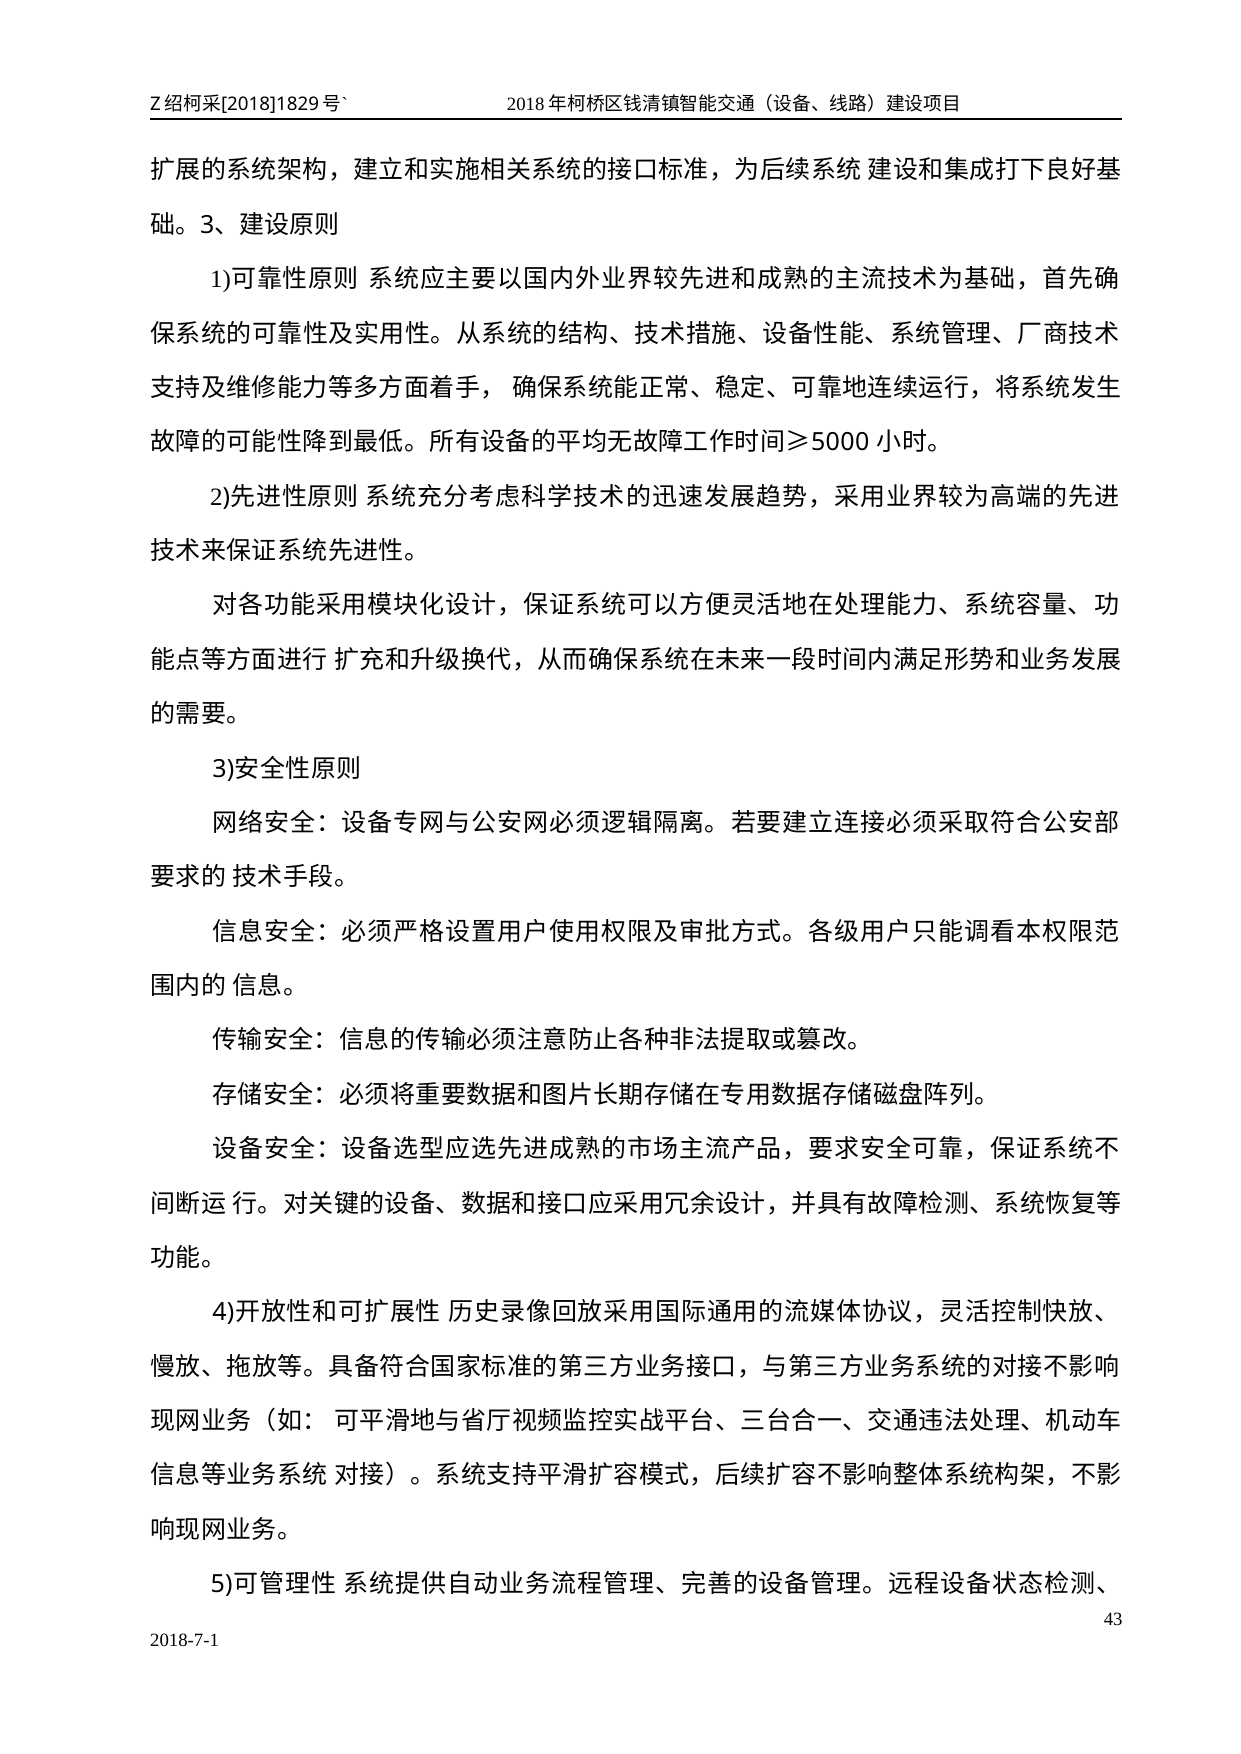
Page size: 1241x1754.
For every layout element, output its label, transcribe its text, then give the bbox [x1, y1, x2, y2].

text 传输安全：信息的传输必须注意防止各种非法提取或篡改。 [150, 1020, 1122, 1056]
text 信息安全：必须严格设置用户使用权限及审批方式。各级用户只能调看本权限范围内的 信息。 [150, 911, 1122, 1002]
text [210, 1564, 1122, 1600]
text 3)安全性原则 [150, 748, 1122, 784]
text 对各功能采用模块化设计，保证系统可以方便灵活地在处理能力、系统容量、功能点等方面进行 扩充和升级换代，从而确保系统在未来一段时间内满足形势和业务发展的需要。 [150, 585, 1122, 730]
text 1)可靠性原则 系统应主要以国内外业界较先进和成熟的主流技术为基础，首先确保系统的可靠性及实用性。从系统的结构、技术措施、设备性能、系统管理、厂商技术支持及维修能力等多方面着手， 确保系统能正常、稳定、可靠地连续运行，将系统发生故障的可能性降到最低。所有设备的平均无故障工作时间≥5000 小时。 [150, 259, 1122, 458]
text 网络安全：设备专网与公安网必须逻辑隔离。若要建立连接必须采取符合公安部要求的 技术手段。 [150, 802, 1122, 893]
text 2)先进性原则 系统充分考虑科学技术的迅速发展趋势，采用业界较为高端的先进技术来保证系统先进性。 [150, 476, 1122, 567]
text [150, 150, 1122, 241]
text 4)开放性和可扩展性 历史录像回放采用国际通用的流媒体协议，灵活控制快放、慢放、拖放等。具备符合国家标准的第三方业务接口，与第三方业务系统的对接不影响现网业务（如： 可平滑地与省厅视频监控实战平台、三台合一、交通违法处理、机动车信息等业务系统 对接）。系统支持平滑扩容模式，后续扩容不影响整体系统构架，不影响现网业务。 [150, 1292, 1122, 1546]
text 设备安全：设备选型应选先进成熟的市场主流产品，要求安全可靠，保证系统不间断运 行。对关键的设备、数据和接口应采用冗余设计，并具有故障检测、系统恢复等功能。 [150, 1129, 1122, 1274]
text 存储安全：必须将重要数据和图片长期存储在专用数据存储磁盘阵列。 [150, 1074, 1122, 1111]
